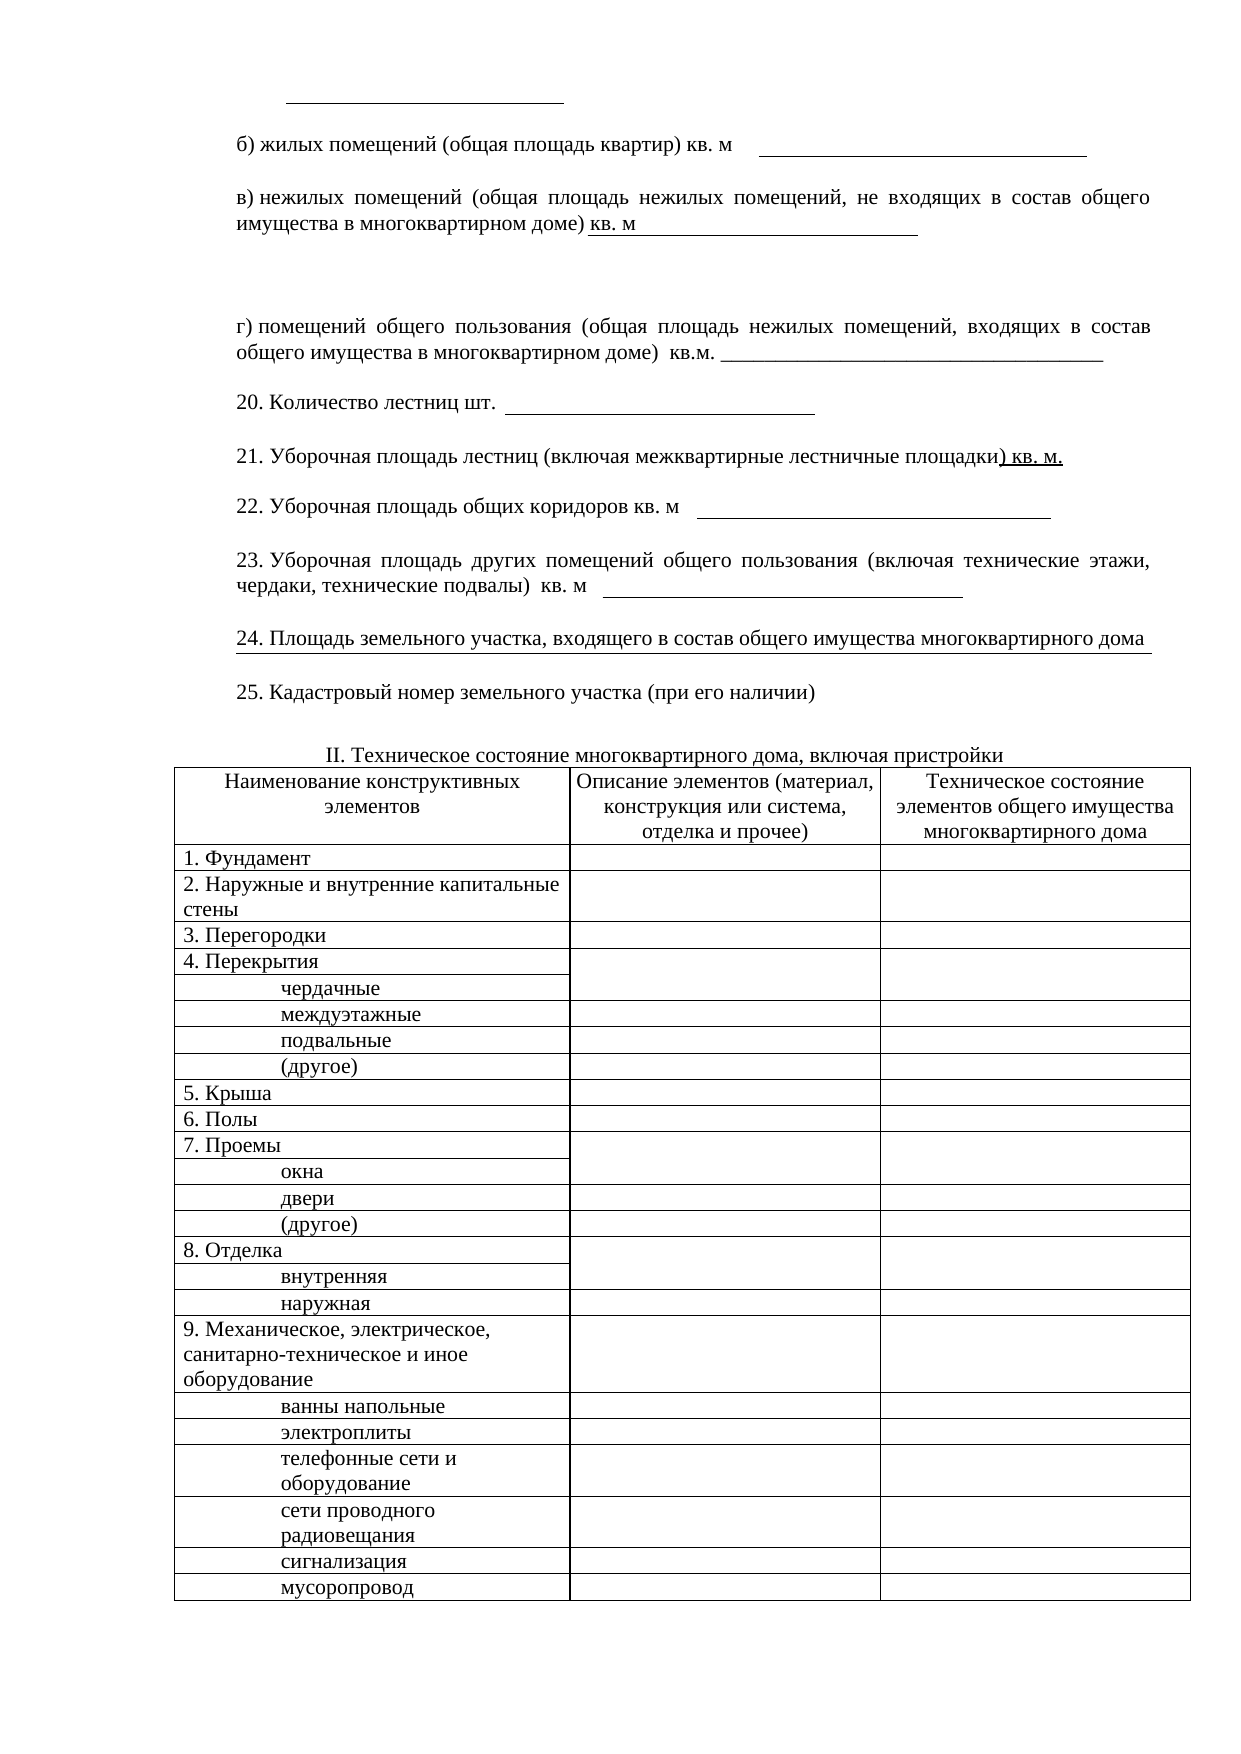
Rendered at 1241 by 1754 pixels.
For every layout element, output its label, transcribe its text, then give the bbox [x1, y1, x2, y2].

table_cell [881, 1001, 1190, 1026]
text II. Техническое состояние многоквартирного дома, включая пристройки [177, 742, 1152, 767]
table_cell [881, 1106, 1190, 1131]
table_cell электроплиты [175, 1419, 569, 1444]
table_cell 6. Полы [175, 1106, 569, 1131]
table_cell [881, 871, 1190, 921]
table_cell чердачные [175, 975, 569, 1000]
text 20. Количество лестниц шт. [177, 389, 1152, 414]
table_cell [881, 1211, 1190, 1236]
table_cell [571, 922, 880, 947]
table_cell (другое) [175, 1054, 569, 1079]
text 25. Кадастровый номер земельного участка (при его наличии) [177, 679, 1152, 704]
table_cell [571, 1185, 880, 1210]
table_cell [881, 1027, 1190, 1052]
table_cell [571, 1316, 880, 1392]
table_cell [881, 1419, 1190, 1444]
table_cell сигнализация [175, 1548, 569, 1573]
table_cell [571, 871, 880, 921]
text 21. Уборочная площадь лестниц (включая межквартирные лестничные площадки) кв. м. [177, 443, 1152, 468]
table_cell окна [175, 1159, 569, 1184]
table_cell [571, 949, 880, 1000]
table_cell [571, 1027, 880, 1052]
table_cell ванны напольные [175, 1393, 569, 1418]
table_cell [571, 1001, 880, 1026]
table_cell [571, 1080, 880, 1105]
text 23. Уборочная площадь других помещений общего пользования (включая технические этажи, чердаки, технические подвалы) кв. м [236, 547, 1152, 597]
text б) жилых помещений (общая площадь квартир) кв. м [177, 131, 1152, 156]
table_cell междуэтажные [175, 1001, 569, 1026]
table_cell [881, 1080, 1190, 1105]
table_cell внутренняя [175, 1264, 569, 1289]
table_cell 7. Проемы [175, 1132, 569, 1157]
table_cell [881, 922, 1190, 947]
table_cell телефонные сети и оборудование [175, 1445, 569, 1496]
table_cell [881, 1574, 1190, 1599]
text г) помещений общего пользования (общая площадь нежилых помещений, входящих в состав общего имущества в многоквартирном доме) кв.м. ___________________________________ [236, 313, 1152, 364]
table_cell 2. Наружные и внутренние капитальные стены [175, 871, 569, 921]
table_cell двери [175, 1185, 569, 1210]
table_cell [571, 1574, 880, 1599]
table_cell [571, 845, 880, 870]
table_cell [571, 1106, 880, 1131]
table_cell сети проводного радиовещания [175, 1497, 569, 1547]
text в) нежилых помещений (общая площадь нежилых помещений, не входящих в состав общего имущества в многоквартирном доме) кв. м [236, 184, 1152, 235]
table_cell 5. Крыша [175, 1080, 569, 1105]
table_cell 1. Фундамент [175, 845, 569, 870]
table_cell [881, 1290, 1190, 1315]
table_cell [571, 1290, 880, 1315]
table_cell [881, 1185, 1190, 1210]
table_cell мусоропровод [175, 1574, 569, 1599]
table_cell [881, 1393, 1190, 1418]
table_cell [571, 1419, 880, 1444]
table_cell [571, 1393, 880, 1418]
table_cell [571, 1211, 880, 1236]
table_header Наименование конструктивных элементов [175, 768, 569, 843]
table_cell [881, 949, 1190, 1000]
table_cell 8. Отделка [175, 1237, 569, 1262]
table_header Описание элементов (материал, конструкция или система, отделка и прочее) [571, 768, 880, 843]
table_cell [571, 1497, 880, 1547]
table_cell [881, 1548, 1190, 1573]
table_cell [571, 1548, 880, 1573]
table_cell [881, 1132, 1190, 1184]
table_cell 4. Перекрытия [175, 949, 569, 974]
text 24. Площадь земельного участка, входящего в состав общего имущества многоквартирного дома [236, 625, 1152, 653]
table_cell [881, 1497, 1190, 1547]
table_cell [571, 1054, 880, 1079]
table_cell [881, 1237, 1190, 1289]
table_cell наружная [175, 1290, 569, 1315]
table_cell подвальные [175, 1027, 569, 1052]
table_cell (другое) [175, 1211, 569, 1236]
table_cell 9. Механическое, электрическое, санитарно-техническое и иное оборудование [175, 1316, 569, 1392]
table_cell 3. Перегородки [175, 922, 569, 947]
table_cell [571, 1237, 880, 1289]
text 22. Уборочная площадь общих коридоров кв. м [177, 493, 1152, 518]
table_cell [571, 1445, 880, 1496]
table_cell [571, 1132, 880, 1184]
table_header Техническое состояние элементов общего имущества многоквартирного дома [881, 768, 1190, 843]
table_cell [881, 845, 1190, 870]
table_cell [881, 1445, 1190, 1496]
table_cell [881, 1054, 1190, 1079]
table_cell [881, 1316, 1190, 1392]
